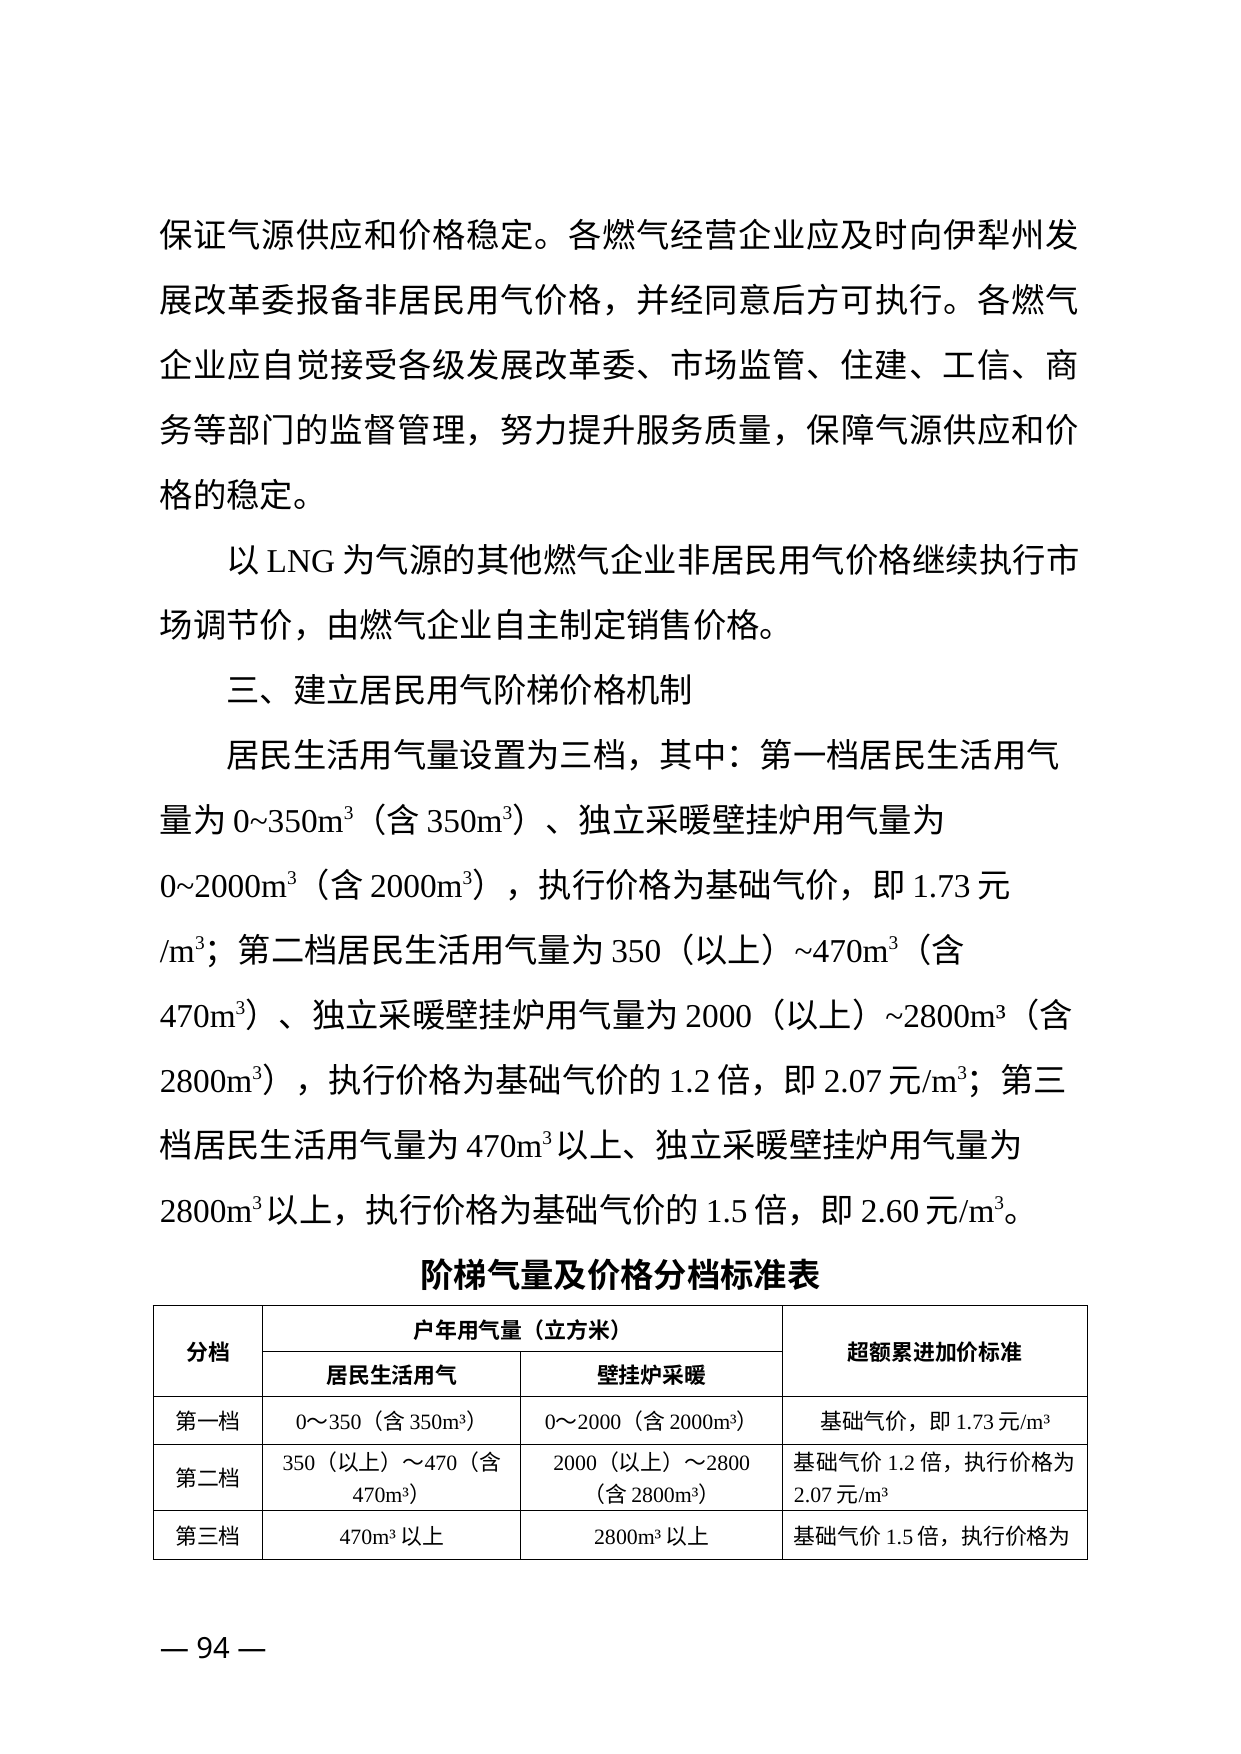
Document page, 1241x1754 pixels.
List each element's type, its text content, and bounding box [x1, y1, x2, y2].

table_cell 基础气价，即1.73元/m³ [783, 1397, 1087, 1443]
text 居民生活用气量设置为三档，其中：第一档居民生活用气量为0~350m3（含350m3）、独立采暖壁挂炉用气量为0~2000m3（含2000m3），执行价格为基础气价，即1.73元/m3；第二档居民生活用气量为350（以上）~470m3（含470m3）、独立采暖壁挂炉用气量为2000（以上）~2800m³（含2800m3），执行价格为基础气价的1.2倍，即2.07元/m3；第三档居民生活用气量为470m3以上、独立采暖壁挂炉用气量为2800m3以上，执行价格为基础气价的1.5倍，即2.60元/m3。 [159, 720, 1081, 1240]
table_header 户年用气量（立方米） [263, 1306, 782, 1351]
table_cell 基础气价1.2倍，执行价格为2.07元/m³ [783, 1445, 1087, 1509]
table_cell 0～350（含350m³） [263, 1397, 520, 1443]
table_cell 居民生活用气 [263, 1352, 520, 1396]
text 以LNG为气源的其他燃气企业非居民用气价格继续执行市场调节价，由燃气企业自主制定销售价格。 [159, 525, 1081, 655]
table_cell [783, 1511, 1087, 1559]
text 阶梯气量及价格分档标准表 [159, 1240, 1081, 1305]
table_header 分档 [154, 1306, 262, 1396]
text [159, 200, 1081, 525]
table_cell 0～2000（含2000m³） [521, 1397, 782, 1443]
table_cell 470m³以上 [263, 1511, 520, 1559]
table_cell 350（以上）～470（含470m³） [263, 1445, 520, 1509]
table_cell 第二档 [154, 1445, 262, 1509]
table_cell 2000（以上）～2800（含2800m³） [521, 1445, 782, 1509]
table_cell 2800m³以上 [521, 1511, 782, 1559]
text 三、建立居民用气阶梯价格机制 [159, 655, 1081, 720]
table_cell 壁挂炉采暖 [521, 1352, 782, 1396]
table_cell 第一档 [154, 1397, 262, 1443]
table_cell 第三档 [154, 1511, 262, 1559]
table_header 超额累进加价标准 [783, 1306, 1087, 1396]
